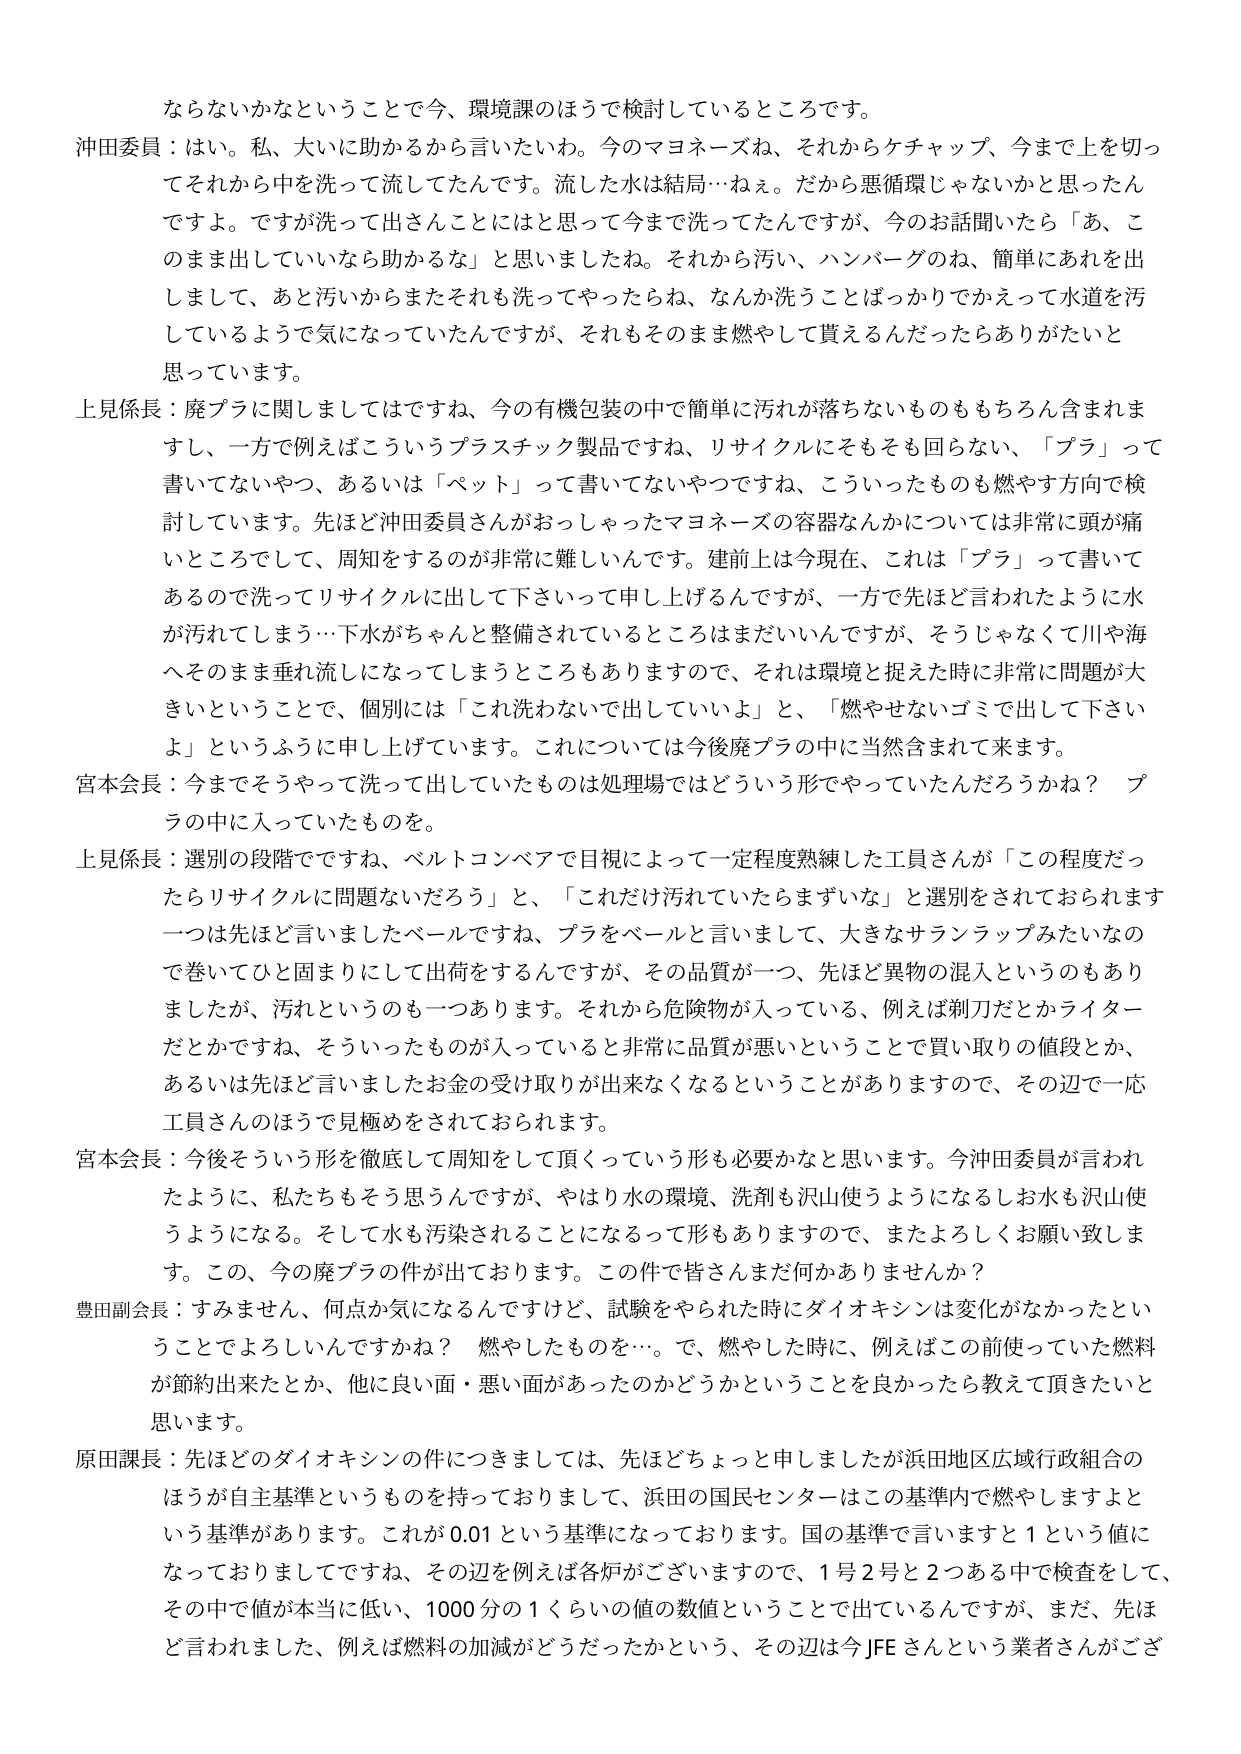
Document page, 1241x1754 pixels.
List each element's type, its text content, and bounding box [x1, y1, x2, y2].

text 上見係長：廃プラに関しましてはですね、今の有機包装の中で簡単に汚れが落ちないものももちろん含まれますし、一方で例えばこういうプラスチック製品ですね、リサイクルにそもそも回らない、「プラ」って書いてないやつ、あるいは「ペット」って書いてないやつですね、こういったものも燃やす方向で検討しています。先ほど沖田委員さんがおっしゃったマヨネーズの容器なんかについては非常に頭が痛いところでして、周知をするのが非常に難しいんです。建前上は今現在、これは「プラ」って書いてあるので洗ってリサイクルに出して下さいって申し上げるんですが、一方で先ほど言われたように水が汚れてしまう…下水がちゃんと整備されているところはまだいいんですが、そうじゃなくて川や海へそのまま垂れ流しになってしまうところもありますので、それは環境と捉えた時に非常に問題が大きいということで、個別には「これ洗わないで出していいよ」と、「燃やせないゴミで出して下さいよ」というふうに申し上げています。これについては今後廃プラの中に当然含まれて来ます。 [75, 389, 1165, 764]
text 上見係長：選別の段階でですね、ベルトコンベアで目視によって一定程度熟練した工員さんが「この程度だったらリサイクルに問題ないだろう」と、「これだけ汚れていたらまずいな」と選別をされておられます。一つは先ほど言いましたベールですね、プラをベールと言いまして、大きなサランラップみたいなので巻いてひと固まりにして出荷をするんですが、その品質が一つ、先ほど異物の混入というのもありましたが、汚れというのも一つあります。それから危険物が入っている、例えば剃刀だとかライターだとかですね、そういったものが入っていると非常に品質が悪いということで買い取りの値段とか、あるいは先ほど言いましたお金の受け取りが出来なくなるということがありますので、その辺で一応工員さんのほうで見極めをされておられます。 [75, 839, 1165, 1139]
text 沖田委員：はい。私、大いに助かるから言いたいわ。今のマヨネーズね、それからケチャップ、今まで上を切ってそれから中を洗って流してたんです。流した水は結局…ねぇ。だから悪循環じゃないかと思ったんですよ。ですが洗って出さんことにはと思って今まで洗ってたんですが、今のお話聞いたら「あ、このまま出していいなら助かるな」と思いましたね。それから汚い、ハンバーグのね、簡単にあれを出しまして、あと汚いからまたそれも洗ってやったらね、なんか洗うことばっかりでかえって水道を汚しているようで気になっていたんですが、それもそのまま燃やして貰えるんだったらありがたいと思っています。 [75, 127, 1165, 389]
text 豊田副会長：すみません、何点か気になるんですけど、試験をやられた時にダイオキシンは変化がなかったということでよろしいんですかね？ 燃やしたものを…。で、燃やした時に、例えばこの前使っていた燃料が節約出来たとか、他に良い面・悪い面があったのかどうかということを良かったら教えて頂きたいと思います。 [75, 1289, 1165, 1439]
text 宮本会長：今後そういう形を徹底して周知をして頂くっていう形も必要かなと思います。今沖田委員が言われたように、私たちもそう思うんですが、やはり水の環境、洗剤も沢山使うようになるしお水も沢山使うようになる。そして水も汚染されることになるって形もありますので、またよろしくお願い致します。この、今の廃プラの件が出ております。この件で皆さんまだ何かありませんか？ [75, 1139, 1165, 1289]
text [75, 1439, 1165, 1664]
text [75, 89, 1165, 127]
text 宮本会長：今までそうやって洗って出していたものは処理場ではどういう形でやっていたんだろうかね？ プラの中に入っていたものを。 [75, 764, 1165, 839]
